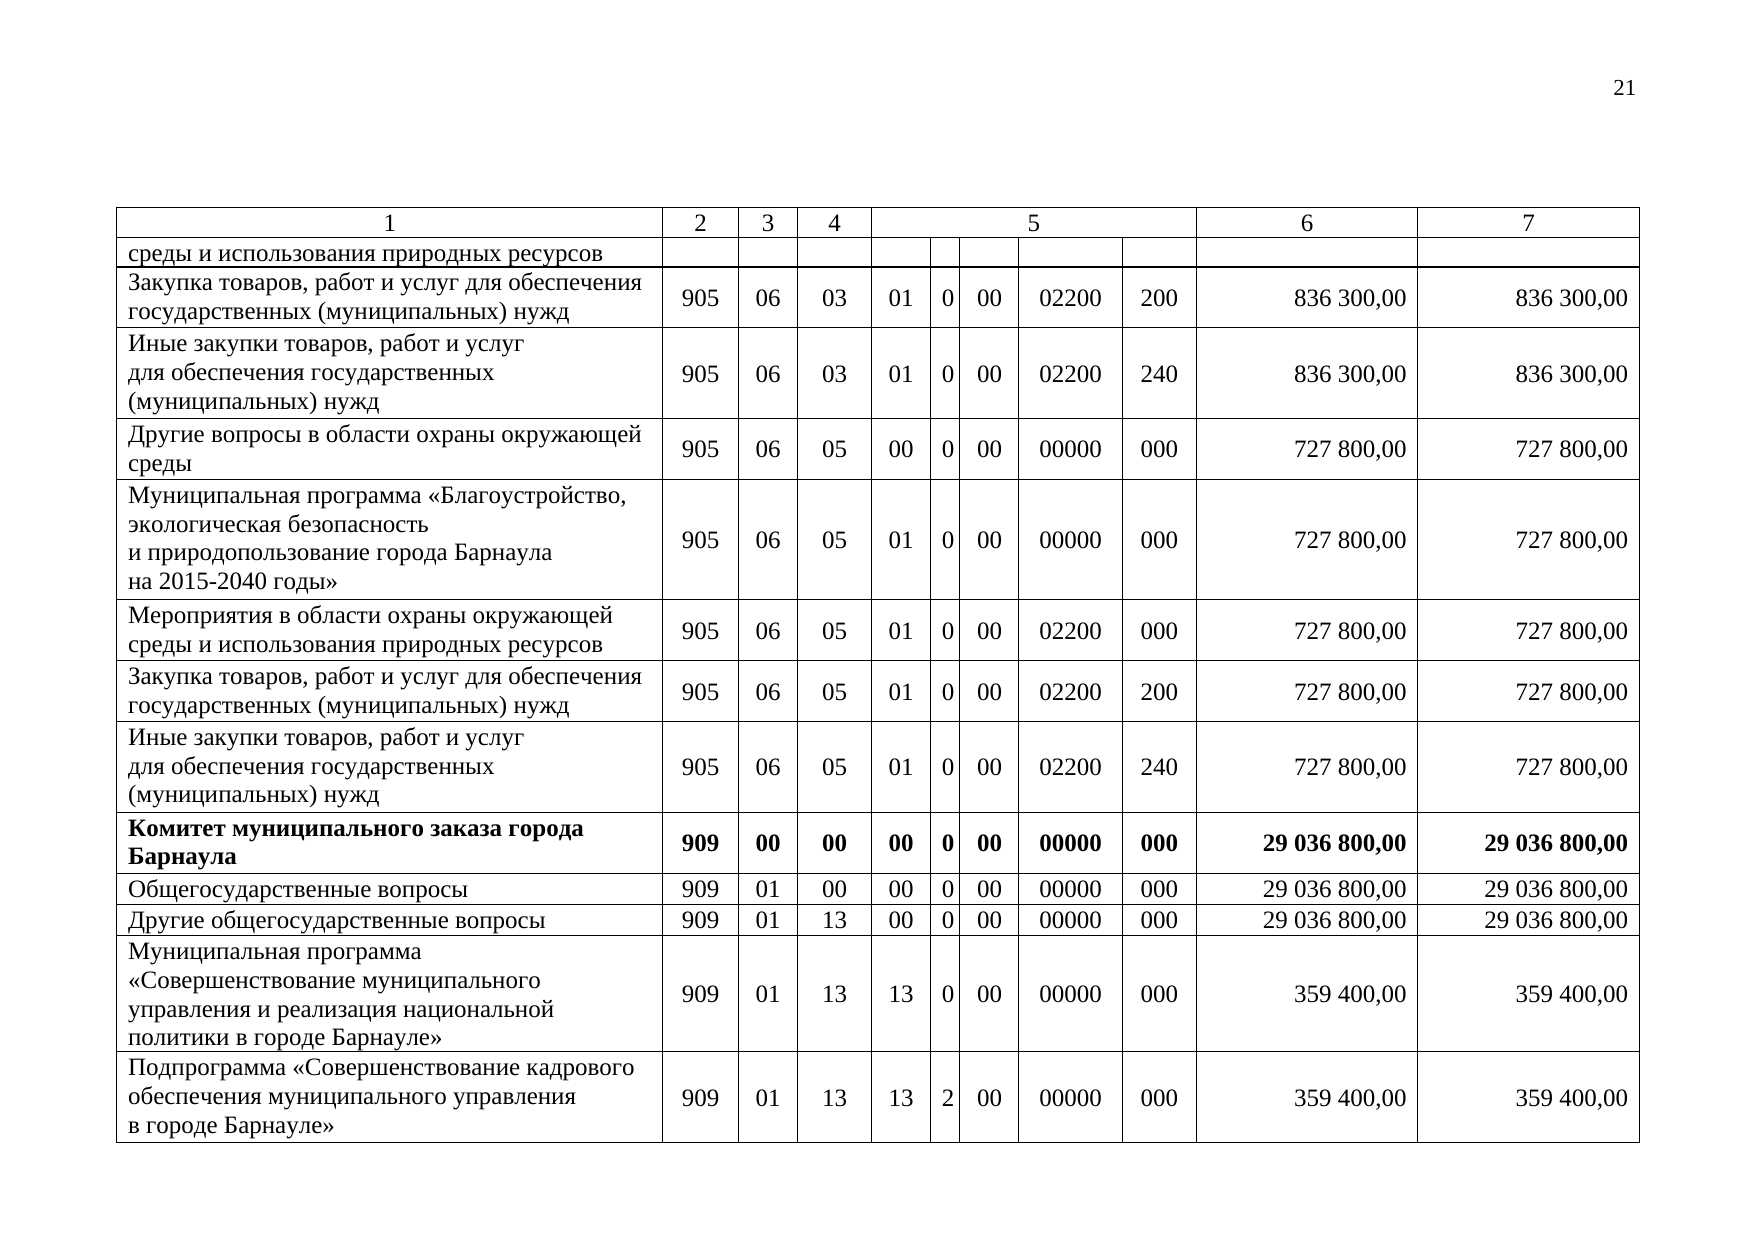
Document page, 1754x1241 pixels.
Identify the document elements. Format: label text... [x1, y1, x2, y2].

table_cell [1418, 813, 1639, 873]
table_header 7 [1418, 208, 1639, 237]
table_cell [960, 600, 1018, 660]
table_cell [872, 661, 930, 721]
table_header 5 [872, 208, 1196, 237]
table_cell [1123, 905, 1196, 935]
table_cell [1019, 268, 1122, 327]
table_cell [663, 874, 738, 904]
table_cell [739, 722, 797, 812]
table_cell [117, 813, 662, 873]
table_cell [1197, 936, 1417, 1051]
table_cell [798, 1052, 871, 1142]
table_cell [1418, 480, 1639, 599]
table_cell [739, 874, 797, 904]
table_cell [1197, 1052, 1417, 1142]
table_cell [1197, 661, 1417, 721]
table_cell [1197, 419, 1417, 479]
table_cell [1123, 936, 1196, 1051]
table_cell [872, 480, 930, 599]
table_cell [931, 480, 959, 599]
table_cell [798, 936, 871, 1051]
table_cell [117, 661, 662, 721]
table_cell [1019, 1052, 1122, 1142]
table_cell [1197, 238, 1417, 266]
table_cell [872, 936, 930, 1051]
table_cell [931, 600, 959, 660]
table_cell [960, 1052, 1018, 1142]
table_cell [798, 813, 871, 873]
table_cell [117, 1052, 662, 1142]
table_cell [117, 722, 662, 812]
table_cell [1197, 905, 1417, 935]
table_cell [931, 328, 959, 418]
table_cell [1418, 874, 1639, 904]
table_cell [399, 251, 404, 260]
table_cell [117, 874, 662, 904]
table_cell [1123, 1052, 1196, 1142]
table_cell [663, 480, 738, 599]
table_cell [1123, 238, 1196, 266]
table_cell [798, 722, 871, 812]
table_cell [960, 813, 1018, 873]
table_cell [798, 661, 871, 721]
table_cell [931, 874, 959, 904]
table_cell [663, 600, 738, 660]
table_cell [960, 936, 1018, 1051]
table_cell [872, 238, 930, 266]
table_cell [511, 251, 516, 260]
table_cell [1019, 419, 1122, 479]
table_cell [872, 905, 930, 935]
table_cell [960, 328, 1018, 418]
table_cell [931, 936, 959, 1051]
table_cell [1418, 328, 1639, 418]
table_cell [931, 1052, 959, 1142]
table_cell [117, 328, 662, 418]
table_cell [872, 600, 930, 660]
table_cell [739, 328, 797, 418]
table_header 1 [117, 208, 662, 237]
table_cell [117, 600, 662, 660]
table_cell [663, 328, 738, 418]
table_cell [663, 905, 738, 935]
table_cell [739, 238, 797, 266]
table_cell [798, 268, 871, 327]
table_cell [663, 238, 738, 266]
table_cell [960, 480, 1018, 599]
table_header 2 [663, 208, 738, 237]
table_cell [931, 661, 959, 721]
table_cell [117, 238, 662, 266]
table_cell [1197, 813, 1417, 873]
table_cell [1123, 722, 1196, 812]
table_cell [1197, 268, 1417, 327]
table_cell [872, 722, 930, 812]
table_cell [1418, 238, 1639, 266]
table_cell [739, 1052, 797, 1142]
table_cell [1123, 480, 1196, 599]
table_header 6 [1197, 208, 1417, 237]
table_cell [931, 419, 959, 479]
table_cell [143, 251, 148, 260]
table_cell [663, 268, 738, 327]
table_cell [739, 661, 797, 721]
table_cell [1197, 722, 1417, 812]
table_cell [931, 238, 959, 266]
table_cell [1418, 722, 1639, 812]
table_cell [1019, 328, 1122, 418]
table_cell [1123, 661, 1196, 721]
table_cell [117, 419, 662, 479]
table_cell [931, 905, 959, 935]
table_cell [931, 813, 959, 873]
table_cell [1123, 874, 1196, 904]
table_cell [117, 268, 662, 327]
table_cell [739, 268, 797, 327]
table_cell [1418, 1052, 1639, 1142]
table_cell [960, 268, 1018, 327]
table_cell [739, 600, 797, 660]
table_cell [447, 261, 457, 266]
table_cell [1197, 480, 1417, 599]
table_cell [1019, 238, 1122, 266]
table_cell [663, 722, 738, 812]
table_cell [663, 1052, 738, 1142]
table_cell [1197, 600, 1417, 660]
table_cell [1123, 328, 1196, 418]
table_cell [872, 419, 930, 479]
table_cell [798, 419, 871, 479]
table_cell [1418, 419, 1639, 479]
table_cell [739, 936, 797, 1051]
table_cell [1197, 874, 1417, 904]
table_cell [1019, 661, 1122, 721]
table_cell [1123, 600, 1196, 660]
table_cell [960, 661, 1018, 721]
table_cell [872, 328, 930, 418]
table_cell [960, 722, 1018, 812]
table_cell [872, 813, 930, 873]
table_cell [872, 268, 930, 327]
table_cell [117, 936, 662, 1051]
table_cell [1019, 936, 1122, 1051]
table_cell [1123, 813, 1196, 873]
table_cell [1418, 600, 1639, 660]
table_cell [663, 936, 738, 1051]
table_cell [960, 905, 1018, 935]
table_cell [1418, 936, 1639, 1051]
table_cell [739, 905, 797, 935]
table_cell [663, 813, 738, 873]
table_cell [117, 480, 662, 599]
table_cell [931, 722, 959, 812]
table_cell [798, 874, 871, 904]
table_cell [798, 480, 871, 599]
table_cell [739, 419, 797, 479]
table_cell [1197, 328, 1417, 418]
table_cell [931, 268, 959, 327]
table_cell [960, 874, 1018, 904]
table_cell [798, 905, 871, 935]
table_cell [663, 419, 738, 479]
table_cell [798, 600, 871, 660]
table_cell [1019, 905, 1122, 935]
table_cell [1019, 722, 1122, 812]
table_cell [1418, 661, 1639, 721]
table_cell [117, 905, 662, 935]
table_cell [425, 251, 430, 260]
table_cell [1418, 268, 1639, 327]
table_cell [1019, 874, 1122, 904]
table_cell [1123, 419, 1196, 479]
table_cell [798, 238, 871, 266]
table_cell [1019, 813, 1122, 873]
table_header 3 [739, 208, 797, 237]
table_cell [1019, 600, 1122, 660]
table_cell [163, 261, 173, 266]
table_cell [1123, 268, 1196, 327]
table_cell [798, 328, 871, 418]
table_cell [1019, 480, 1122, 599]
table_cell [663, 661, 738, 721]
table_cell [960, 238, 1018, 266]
table_header 4 [798, 208, 871, 237]
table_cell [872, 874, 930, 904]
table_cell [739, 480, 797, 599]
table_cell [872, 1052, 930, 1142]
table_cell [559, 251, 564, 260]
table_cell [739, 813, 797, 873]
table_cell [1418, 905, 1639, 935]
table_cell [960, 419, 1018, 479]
